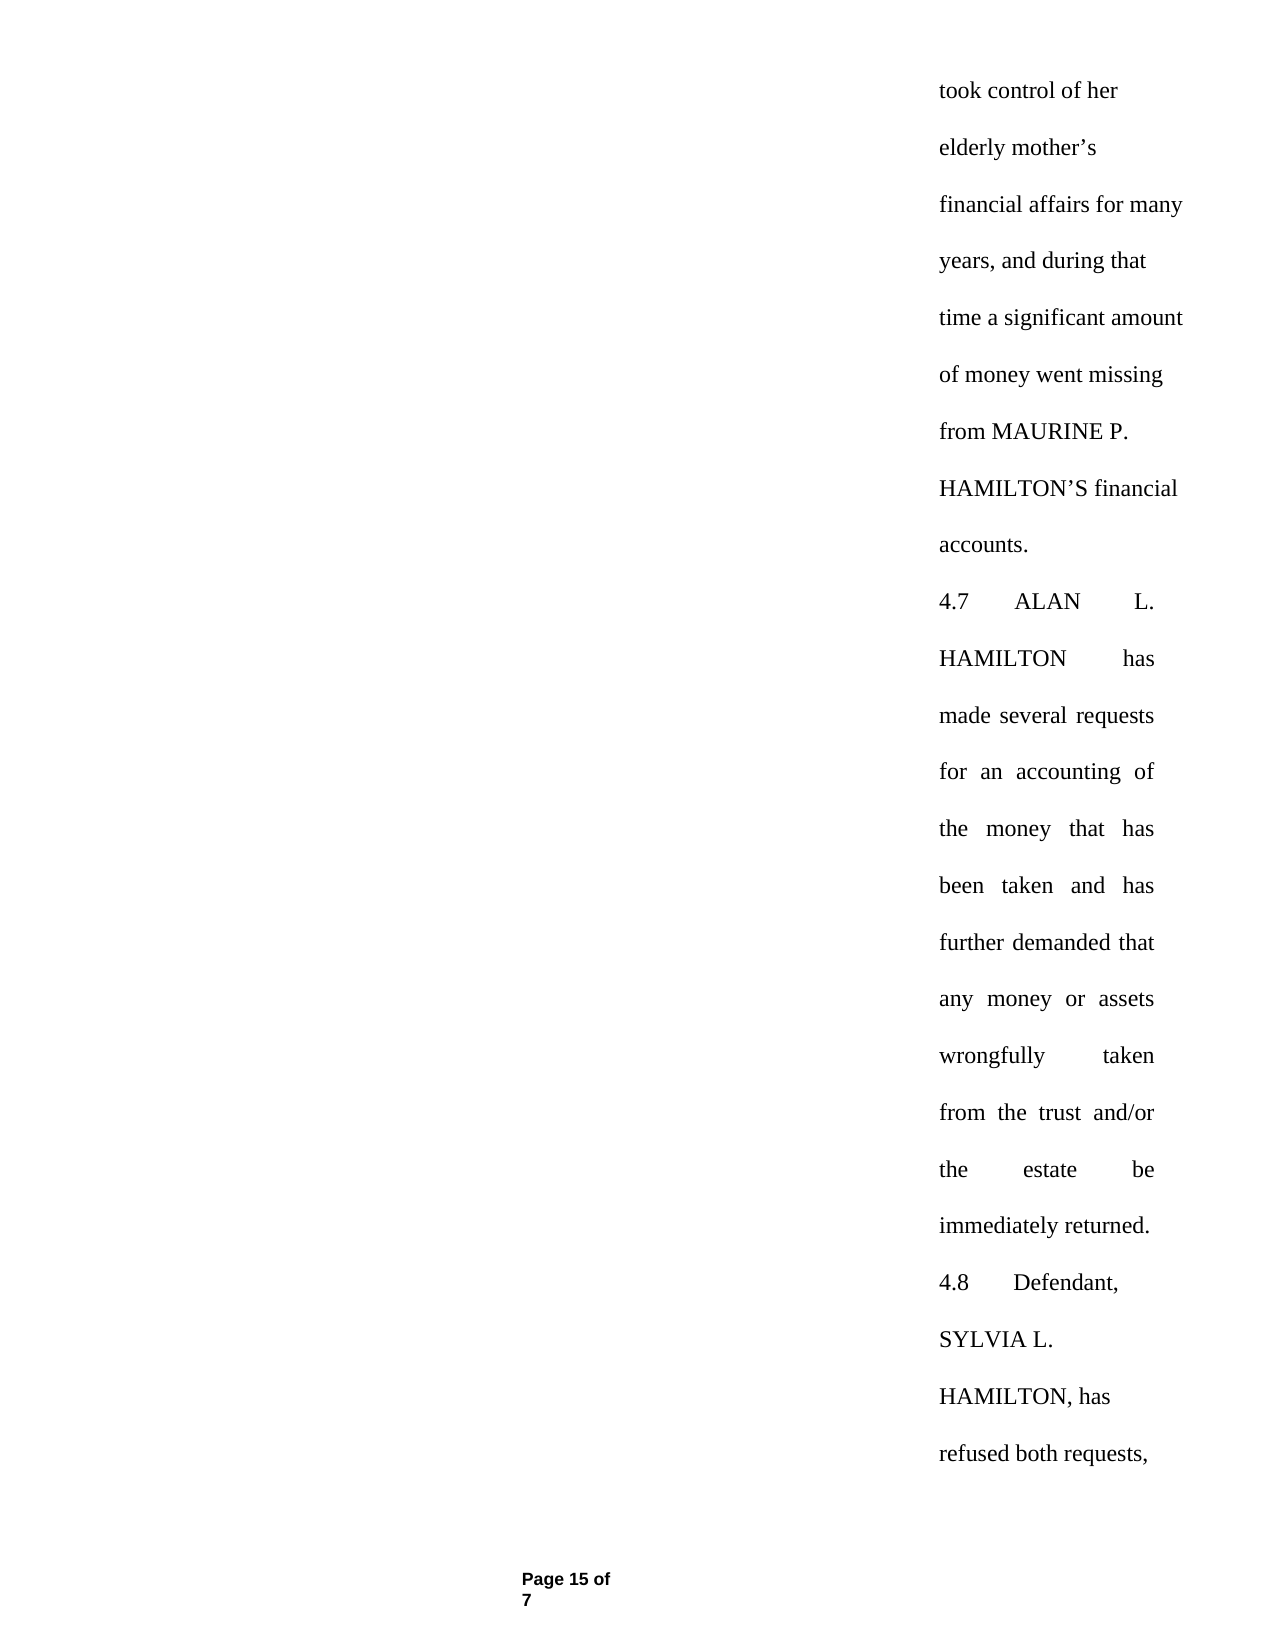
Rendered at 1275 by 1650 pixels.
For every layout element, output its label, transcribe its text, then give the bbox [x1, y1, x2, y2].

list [939, 53, 1186, 564]
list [939, 1245, 1186, 1472]
list ALAN L. HAMILTON has made several requests for an accounting of the money that has been taken and has further demanded that any money or assets wrongfully taken from the trust and/or the estate be immediately returned. [939, 564, 1154, 1245]
